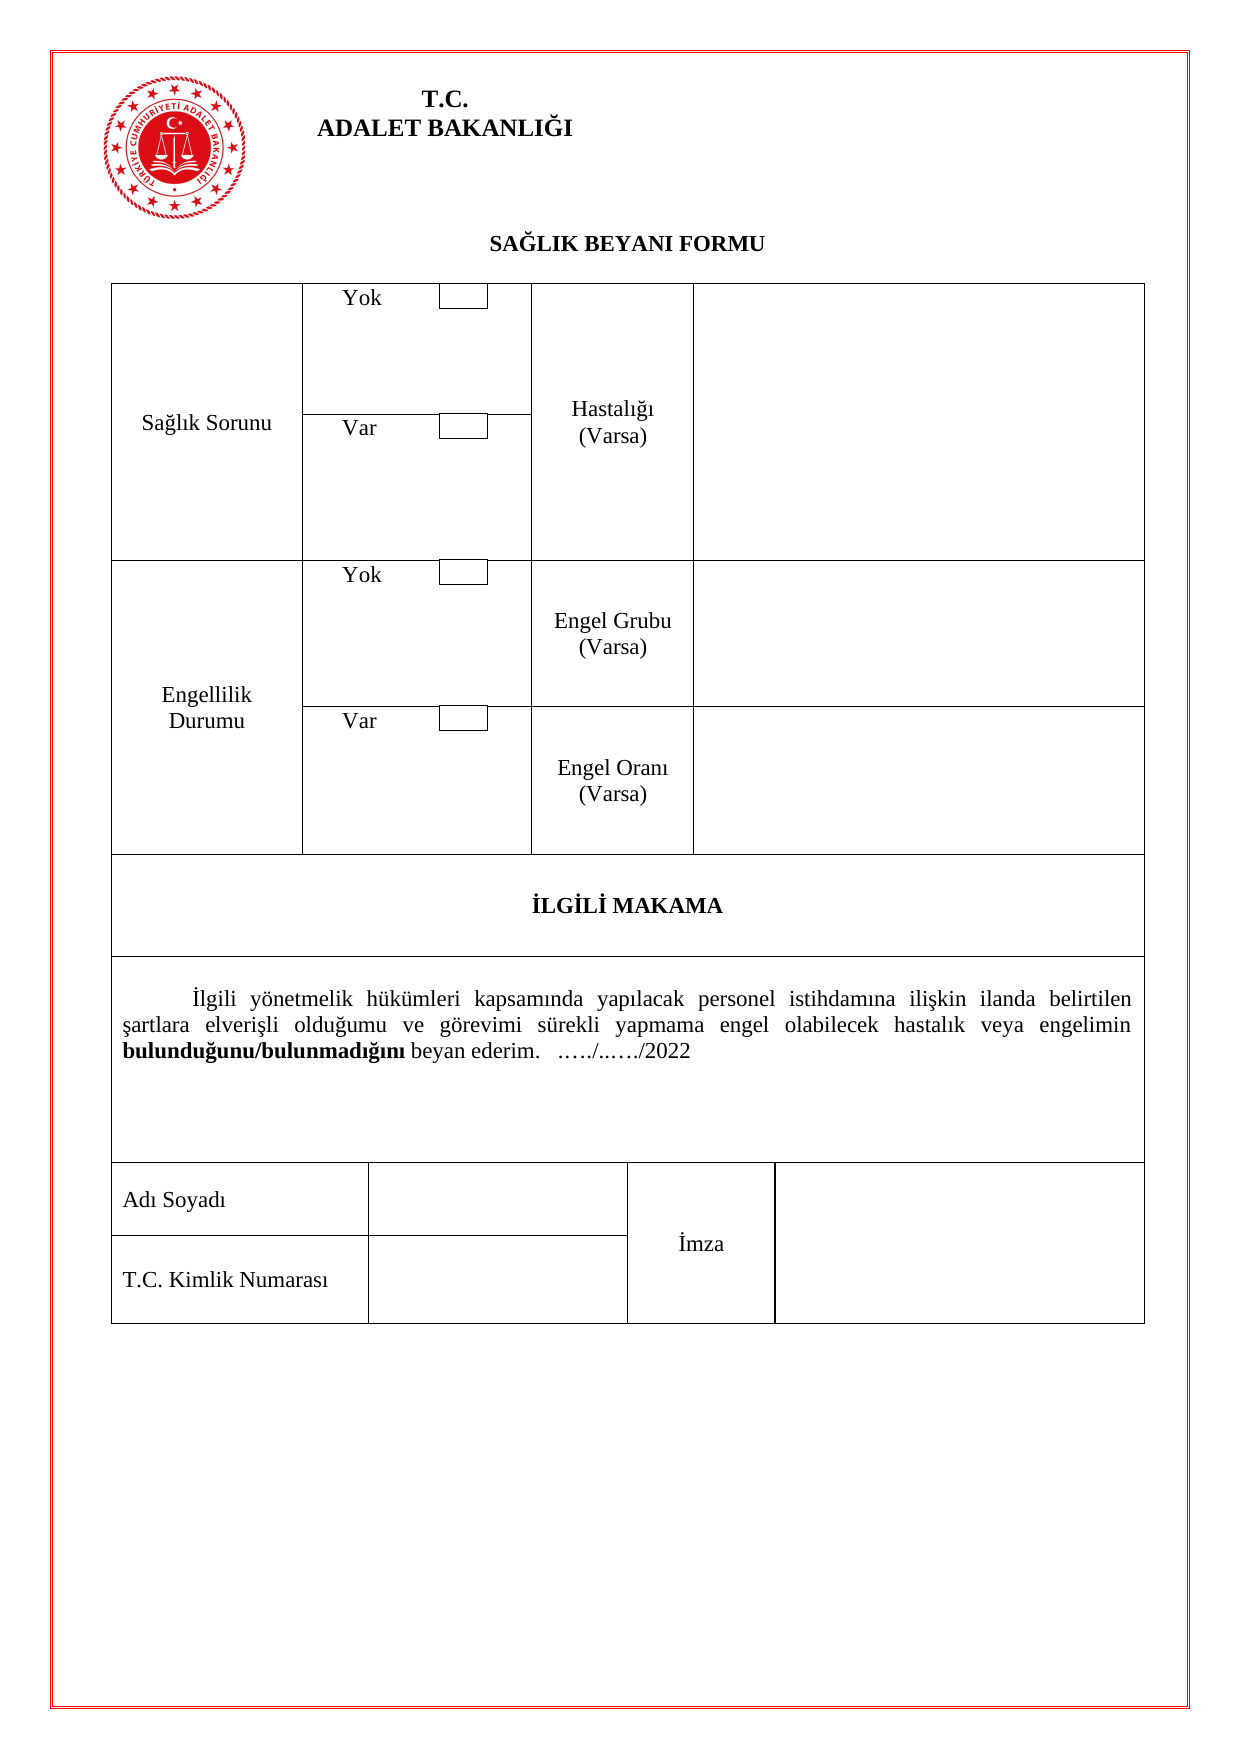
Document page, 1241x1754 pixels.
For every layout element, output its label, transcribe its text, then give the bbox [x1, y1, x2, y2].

table_cell Engel Grubu (Varsa) [532, 561, 693, 706]
table_cell [694, 707, 1144, 854]
table_cell İlgili yönetmelik hükümleri kapsamında yapılacak personel istihdamına ilişkin ilanda belirtilen şartlara elverişli olduğumu ve görevimi sürekli yapmama engel olabilecek hastalık veya engelimin bulunduğunu/bulunmadığını beyan ederim. .…./..…./2022 [112, 957, 1144, 1162]
table_cell [369, 1236, 627, 1323]
table_header Sağlık Sorunu [112, 284, 302, 559]
table_cell Yok [303, 561, 531, 706]
table_cell Var [303, 707, 531, 854]
table_cell [776, 1163, 1144, 1323]
table_header [694, 284, 1144, 559]
table_header Hastalığı (Varsa) [532, 284, 693, 559]
table_cell Var [303, 415, 531, 559]
picture [103, 76, 246, 219]
table_cell [694, 561, 1144, 706]
table_cell İLGİLİ MAKAMA [112, 855, 1144, 956]
table_cell [369, 1163, 627, 1235]
table_cell Adı Soyadı [112, 1163, 368, 1235]
table_cell Engel Oranı (Varsa) [532, 707, 693, 854]
text SAĞLIK BEYANI FORMU [103, 230, 1152, 257]
table_cell T.C. Kimlik Numarası [112, 1236, 368, 1323]
table_cell Engellilik Durumu [112, 561, 302, 854]
table_header Yok [303, 284, 531, 413]
table_cell İmza [628, 1163, 774, 1323]
